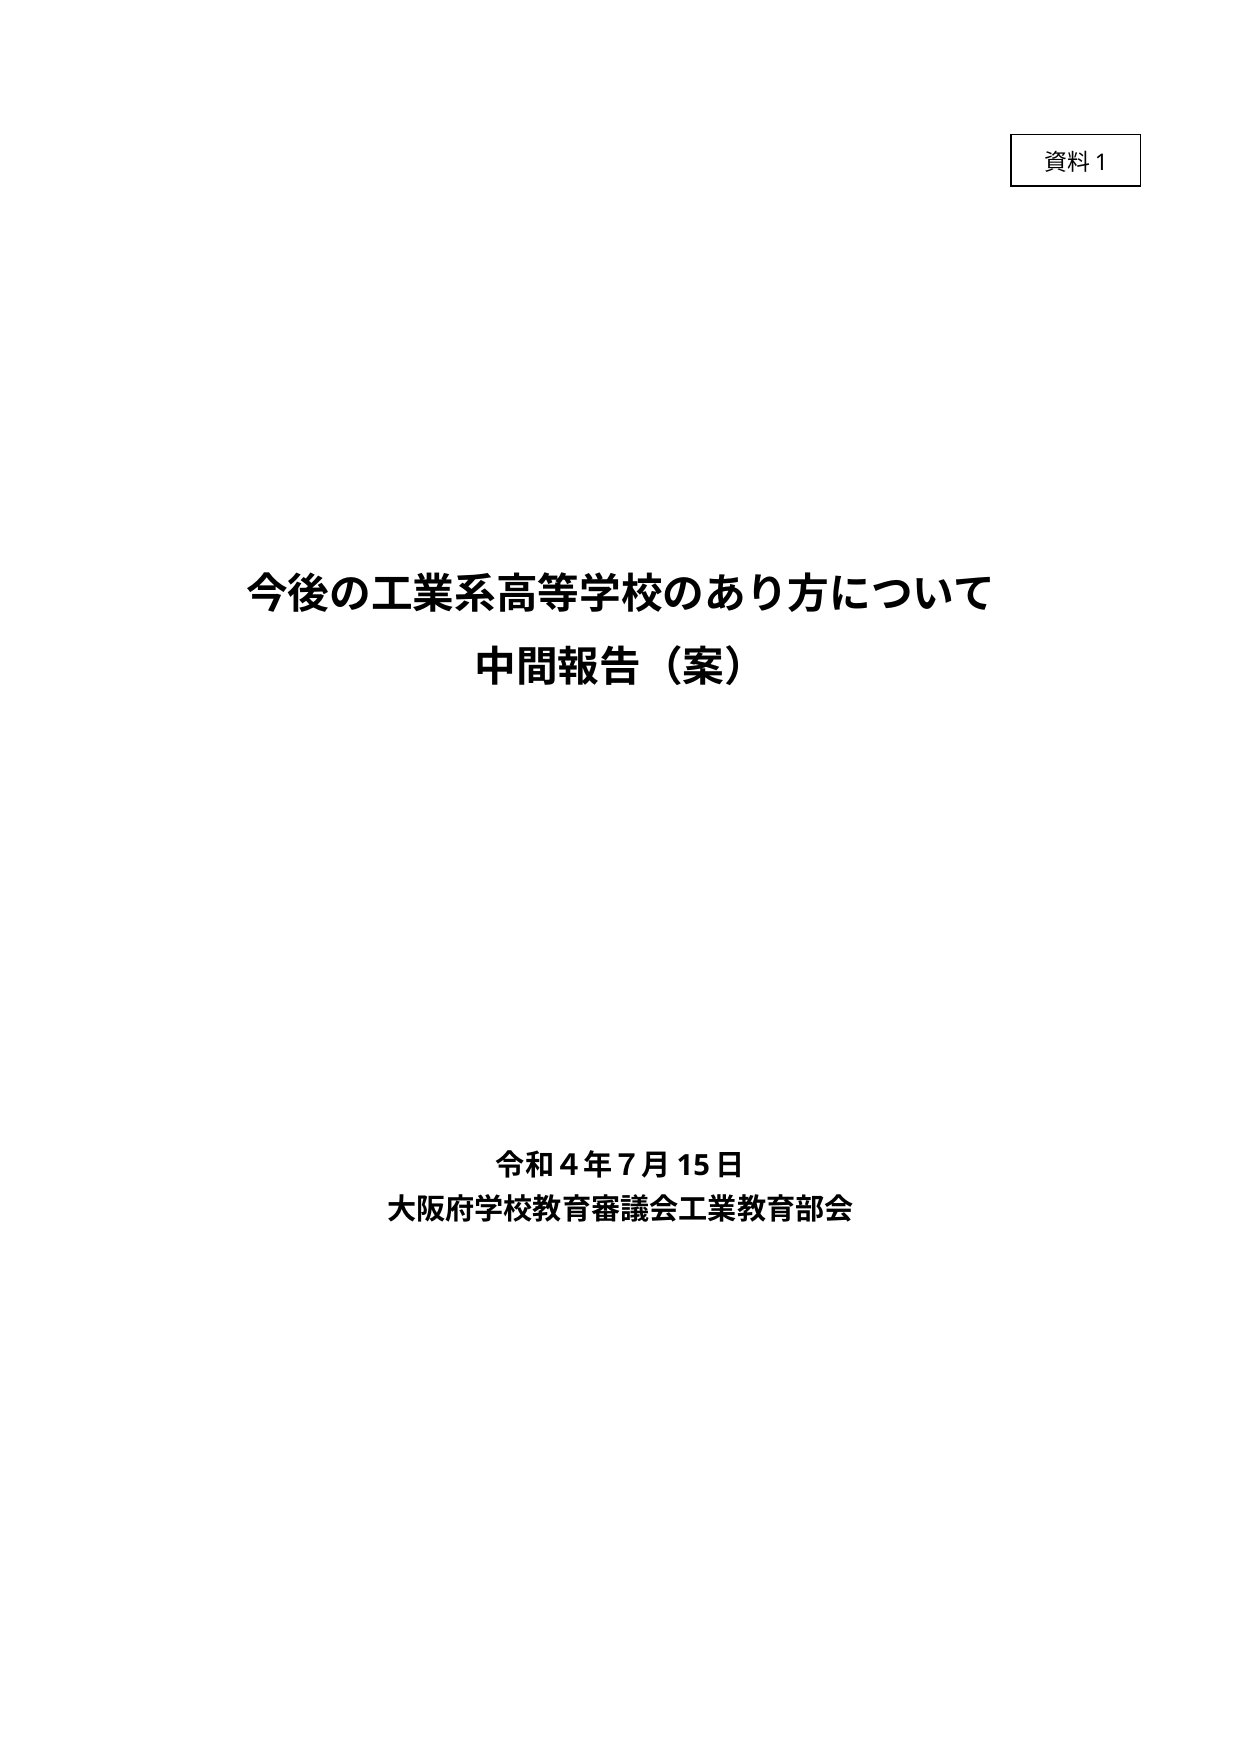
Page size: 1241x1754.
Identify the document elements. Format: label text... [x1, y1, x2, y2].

text 令和４年７月15日 [177, 1134, 1063, 1186]
text 中間報告（案） [177, 623, 1063, 696]
text 今後の工業系高等学校のあり方について [177, 551, 1063, 623]
text 大阪府学校教育審議会工業教育部会目次 [177, 1186, 1063, 1228]
